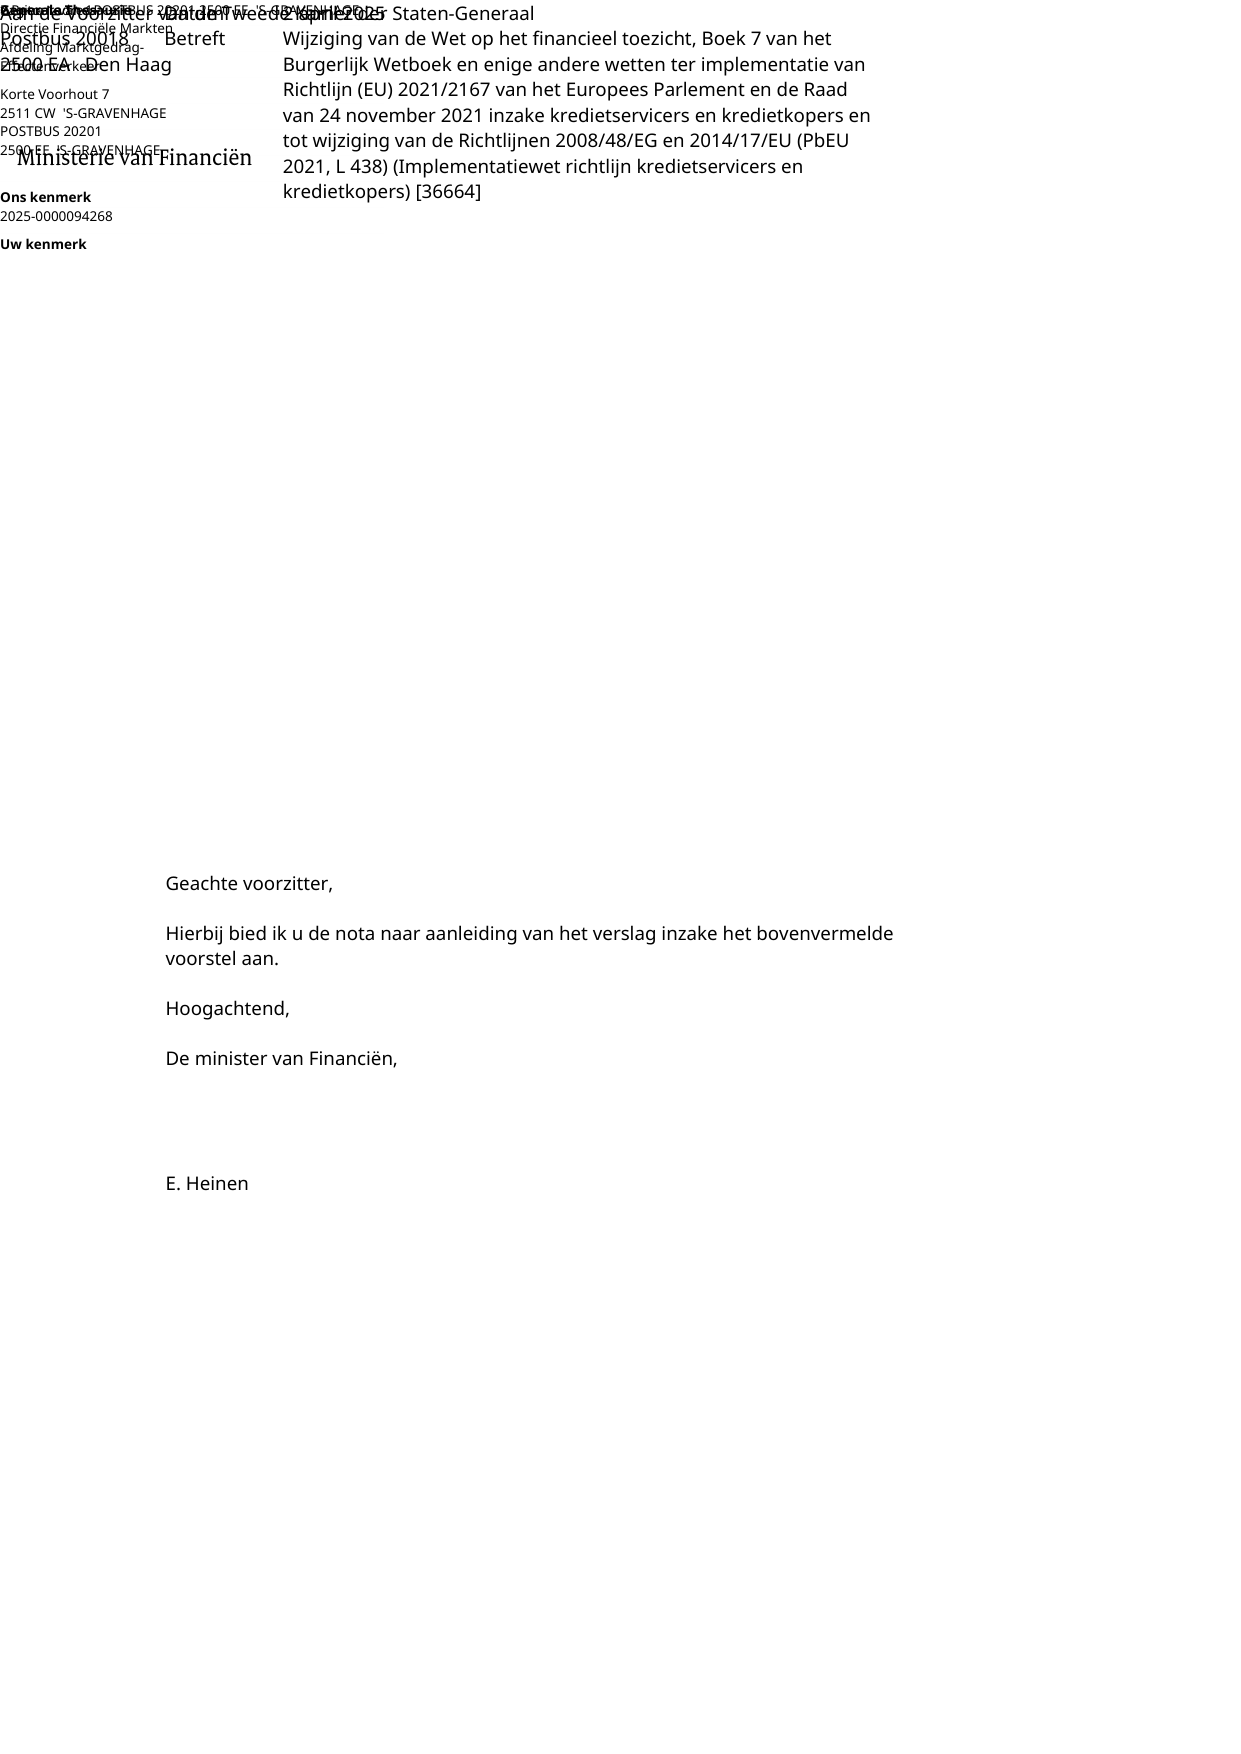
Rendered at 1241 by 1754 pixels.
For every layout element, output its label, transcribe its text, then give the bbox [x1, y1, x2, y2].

text Hoogachtend, [165, 995, 951, 1020]
text De minister van Financiën, [165, 1045, 951, 1070]
text E. Heinen [165, 1145, 951, 1195]
text Geachte voorzitter, [165, 870, 951, 895]
picture [372, 13, 381, 19]
picture [0, 0, 384, 260]
picture [367, 8, 372, 16]
text Hierbij bied ik u de nota naar aanleiding van het verslag inzake het bovenvermelde voorstel aan. [165, 920, 951, 970]
